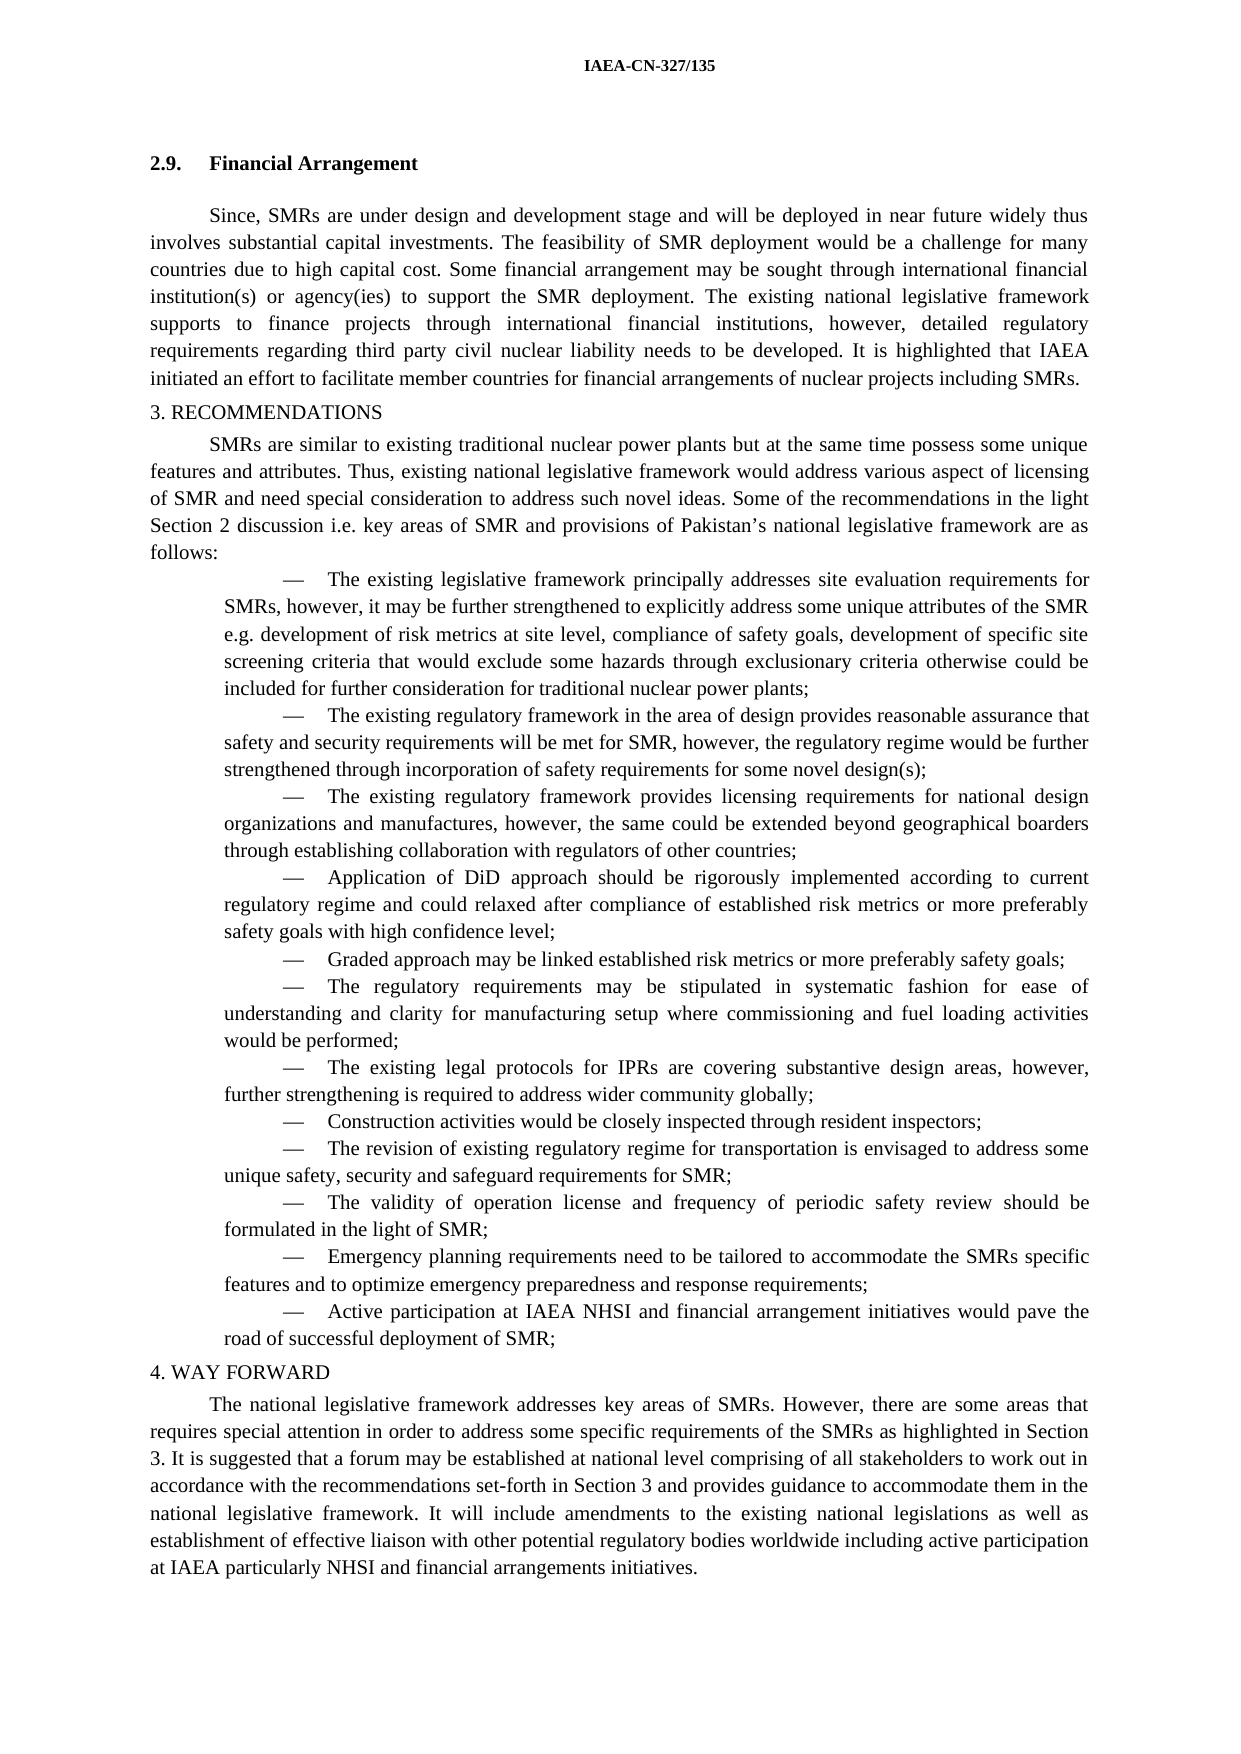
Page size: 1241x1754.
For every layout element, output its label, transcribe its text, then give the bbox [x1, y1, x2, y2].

subtitle Way Forward [150, 1355, 1090, 1384]
list The existing legislative framework principally addresses site evaluation requirements for SMRs, however, it may be further strengthened to explicitly address some unique attributes of the SMR e.g. development of risk metrics at site level, compliance of safety goals, development of specific site screening criteria that would exclude some hazards through exclusionary criteria otherwise could be included for further consideration for traditional nuclear power plants; [224, 564, 1090, 700]
text The national legislative framework addresses key areas of SMRs. However, there are some areas that requires special attention in order to address some specific requirements of the SMRs as highlighted in Section 3. It is suggested that a forum may be established at national level comprising of all stakeholders to work out in accordance with the recommendations set-forth in Section 3 and provides guidance to accommodate them in the national legislative framework. It will include amendments to the existing national legislations as well as establishment of effective liaison with other potential regulatory bodies worldwide including active participation at IAEA particularly NHSI and financial arrangements initiatives. [150, 1389, 1090, 1579]
list Graded approach may be linked established risk metrics or more preferably safety goals; [224, 943, 1090, 971]
text Since, SMRs are under design and development stage and will be deployed in near future widely thus involves substantial capital investments. The feasibility of SMR deployment would be a challenge for many countries due to high capital cost. Some financial arrangement may be sought through international financial institution(s) or agency(ies) to support the SMR deployment. The existing national legislative framework supports to finance projects through international financial institutions, however, detailed regulatory requirements regarding third party civil nuclear liability needs to be developed. It is highlighted that IAEA initiated an effort to facilitate member countries for financial arrangements of nuclear projects including SMRs. [150, 200, 1090, 389]
list The existing regulatory framework in the area of design provides reasonable assurance that safety and security requirements will be met for SMR, however, the regulatory regime would be further strengthened through incorporation of safety requirements for some novel design(s); [224, 700, 1090, 781]
list The revision of existing regulatory regime for transportation is envisaged to address some unique safety, security and safeguard requirements for SMR; [224, 1133, 1090, 1187]
subtitle Financial Arrangement [150, 150, 1090, 175]
list The existing regulatory framework provides licensing requirements for national design organizations and manufactures, however, the same could be extended beyond geographical boarders through establishing collaboration with regulators of other countries; [224, 781, 1090, 862]
list Active participation at IAEA NHSI and financial arrangement initiatives would pave the road of successful deployment of SMR; [224, 1296, 1090, 1350]
subtitle Recommendations [150, 395, 1090, 424]
list The existing legal protocols for IPRs are covering substantive design areas, however, further strengthening is required to address wider community globally; [224, 1052, 1090, 1106]
list Construction activities would be closely inspected through resident inspectors; [224, 1106, 1090, 1133]
list Emergency planning requirements need to be tailored to accommodate the SMRs specific features and to optimize emergency preparedness and response requirements; [224, 1241, 1090, 1296]
list The validity of operation license and frequency of periodic safety review should be formulated in the light of SMR; [224, 1187, 1090, 1241]
text SMRs are similar to existing traditional nuclear power plants but at the same time possess some unique features and attributes. Thus, existing national legislative framework would address various aspect of licensing of SMR and need special consideration to address such novel ideas. Some of the recommendations in the light Section 2 discussion i.e. key areas of SMR and provisions of Pakistan’s national legislative framework are as follows: [150, 429, 1090, 564]
list Application of DiD approach should be rigorously implemented according to current regulatory regime and could relaxed after compliance of established risk metrics or more preferably safety goals with high confidence level; [224, 862, 1090, 943]
list The regulatory requirements may be stipulated in systematic fashion for ease of understanding and clarity for manufacturing setup where commissioning and fuel loading activities would be performed; [224, 971, 1090, 1052]
